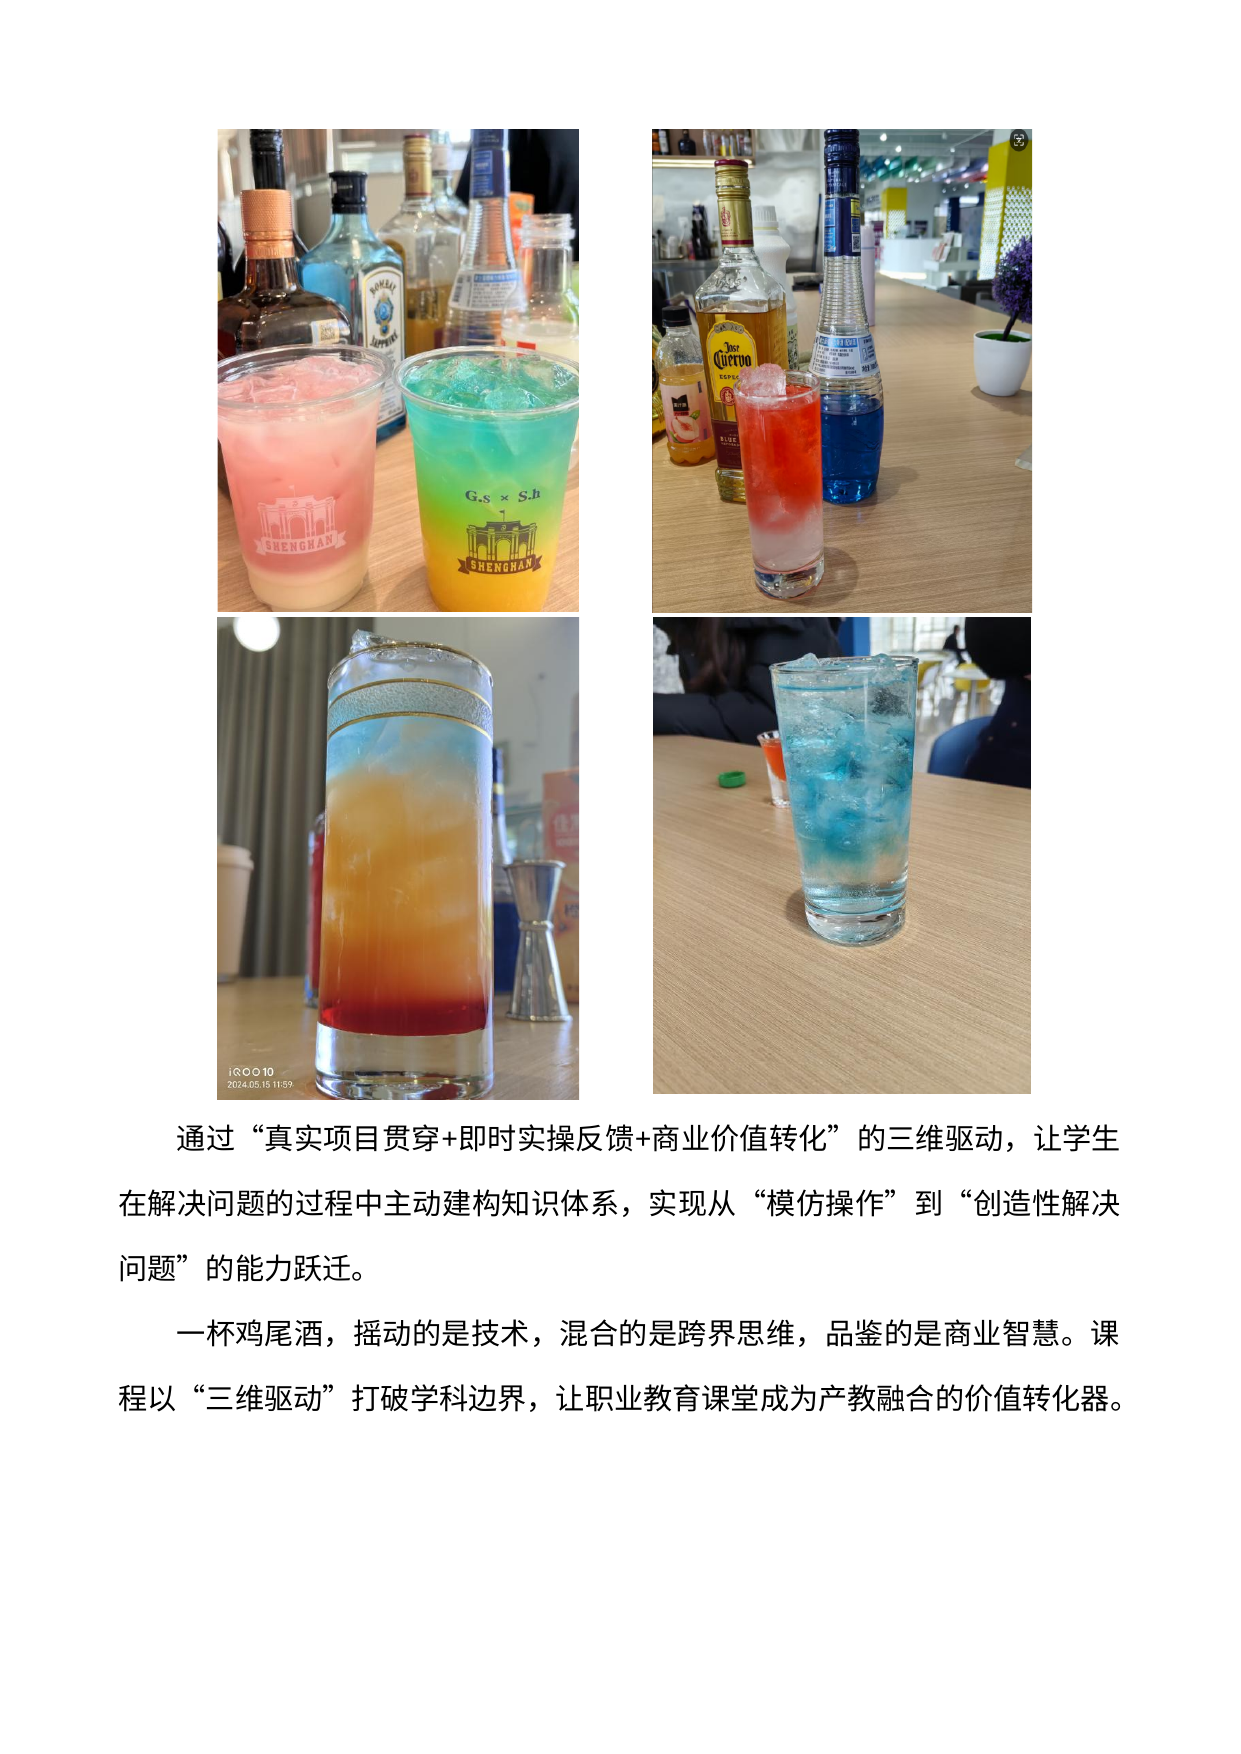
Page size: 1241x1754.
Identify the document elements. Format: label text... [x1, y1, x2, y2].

picture [653, 617, 1031, 1094]
table_header [176, 130, 620, 617]
text 通过“真实项目贯穿+即时实操反馈+商业价值转化”的三维驱动，让学生在解决问题的过程中主动建构知识体系，实现从“模仿操作”到“创造性解决问题”的能力跃迁。 [118, 1104, 1122, 1299]
picture [652, 129, 1033, 613]
table_cell [620, 617, 1064, 1104]
text 一杯鸡尾酒，摇动的是技术，混合的是跨界思维，品鉴的是商业智慧。课程以“三维驱动”打破学科边界，让职业教育课堂成为产教融合的价值转化器。 [118, 1299, 1122, 1429]
table_header [620, 130, 1064, 617]
picture [217, 129, 579, 612]
table_cell [176, 617, 620, 1104]
picture [217, 617, 580, 1100]
